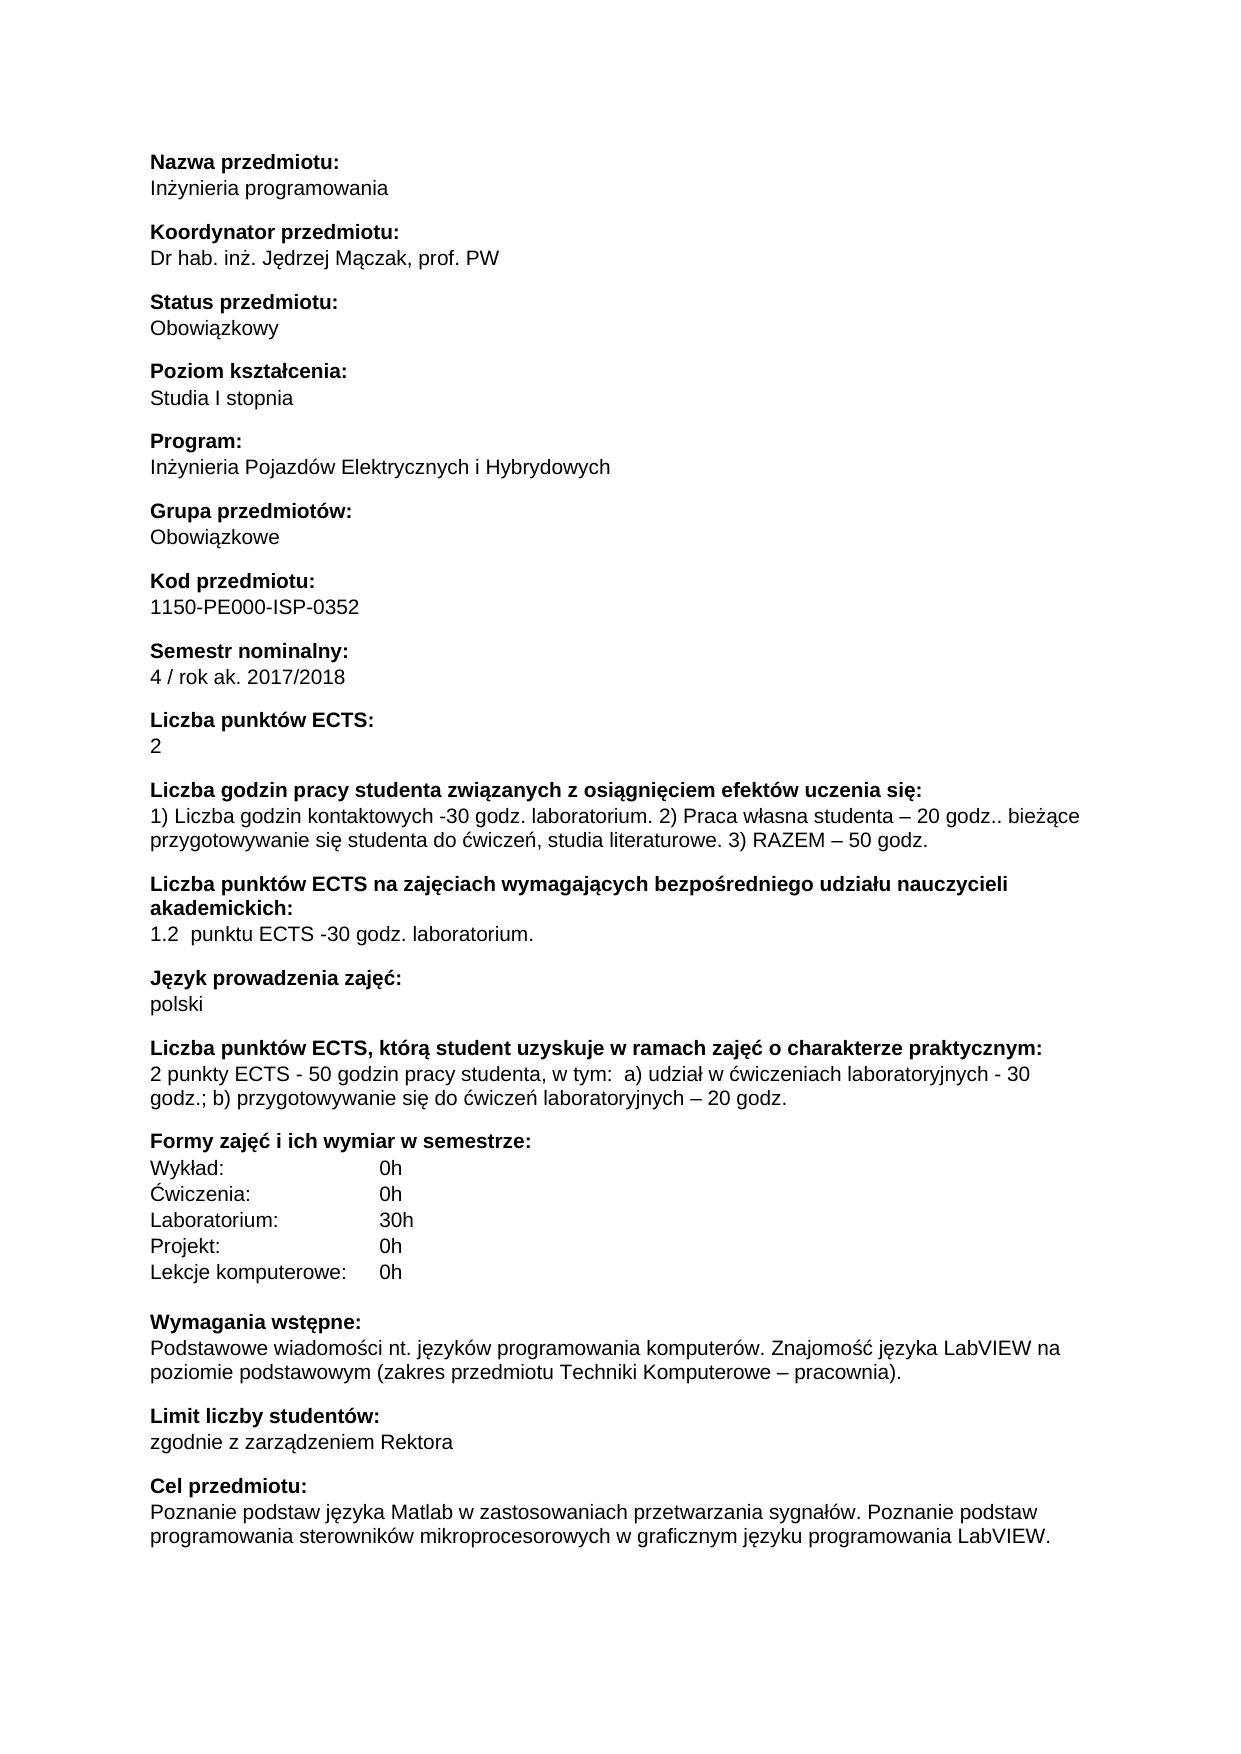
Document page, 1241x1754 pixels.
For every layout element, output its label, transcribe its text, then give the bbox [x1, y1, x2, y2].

text Formy zajęć i ich wymiar w semestrze: [150, 1129, 1090, 1153]
text Obowiązkowy [150, 316, 1090, 339]
table_cell Laboratorium: [140, 1208, 367, 1232]
table_cell 0h [369, 1258, 597, 1284]
text zgodnie z zarządzeniem Rektora [150, 1430, 1090, 1454]
text polski [150, 992, 1090, 1016]
text Inżynieria programowania [150, 176, 1090, 200]
text Liczba punktów ECTS na zajęciach wymagających bezpośredniego udziału nauczycieli akademickich: [150, 872, 1090, 920]
text Semestr nominalny: [150, 638, 1090, 662]
text Koordynator przedmiotu: [150, 220, 1090, 244]
text Wymagania wstępne: [150, 1310, 1090, 1334]
table_cell Ćwiczenia: [140, 1182, 367, 1206]
table_cell 0h [369, 1232, 597, 1258]
text 1150-PE000-ISP-0352 [150, 595, 1090, 619]
text 4 / rok ak. 2017/2018 [150, 664, 1090, 688]
text Podstawowe wiadomości nt. języków programowania komputerów. Znajomość języka LabVIEW na poziomie podstawowym (zakres przedmiotu Techniki Komputerowe – pracownia). [150, 1336, 1090, 1384]
table_cell 30h [369, 1206, 597, 1232]
text Kod przedmiotu: [150, 569, 1090, 593]
text Studia I stopnia [150, 385, 1090, 409]
text Liczba punktów ECTS: [150, 708, 1090, 732]
text Poznanie podstaw języka Matlab w zastosowaniach przetwarzania sygnałów. Poznanie podstaw programowania sterowników mikroprocesorowych w graficznym języku programowania LabVIEW. [150, 1499, 1090, 1547]
text Inżynieria Pojazdów Elektrycznych i Hybrydowych [150, 455, 1090, 479]
table_cell Projekt: [140, 1234, 367, 1258]
text 1) Liczba godzin kontaktowych -30 godz. laboratorium. 2) Praca własna studenta – 20 godz.. bieżące przygotowywanie się studenta do ćwiczeń, studia literaturowe. 3) RAZEM – 50 godz. [150, 804, 1090, 852]
table_cell Lekcje komputerowe: [140, 1260, 367, 1284]
text Grupa przedmiotów: [150, 499, 1090, 523]
text Program: [150, 429, 1090, 453]
text Poziom kształcenia: [150, 359, 1090, 383]
text Liczba godzin pracy studenta związanych z osiągnięciem efektów uczenia się: [150, 778, 1090, 802]
text Język prowadzenia zajęć: [150, 966, 1090, 989]
text 2 [150, 734, 1090, 758]
text Obowiązkowe [150, 525, 1090, 549]
table_header 0h [369, 1156, 597, 1180]
text 1.2 punktu ECTS -30 godz. laboratorium. [150, 922, 1090, 946]
text Status przedmiotu: [150, 289, 1090, 313]
text Limit liczby studentów: [150, 1404, 1090, 1428]
text 2 punkty ECTS - 50 godzin pracy studenta, w tym: a) udział w ćwiczeniach laboratoryjnych - 30 godz.; b) przygotowywanie się do ćwiczeń laboratoryjnych – 20 godz. [150, 1061, 1090, 1109]
text Liczba punktów ECTS, którą student uzyskuje w ramach zajęć o charakterze praktycznym: [150, 1035, 1090, 1059]
text Dr hab. inż. Jędrzej Mączak, prof. PW [150, 246, 1090, 270]
text Cel przedmiotu: [150, 1473, 1090, 1497]
text Nazwa przedmiotu: [150, 150, 1090, 174]
table_cell 0h [369, 1180, 597, 1206]
table_header Wykład: [140, 1156, 367, 1180]
